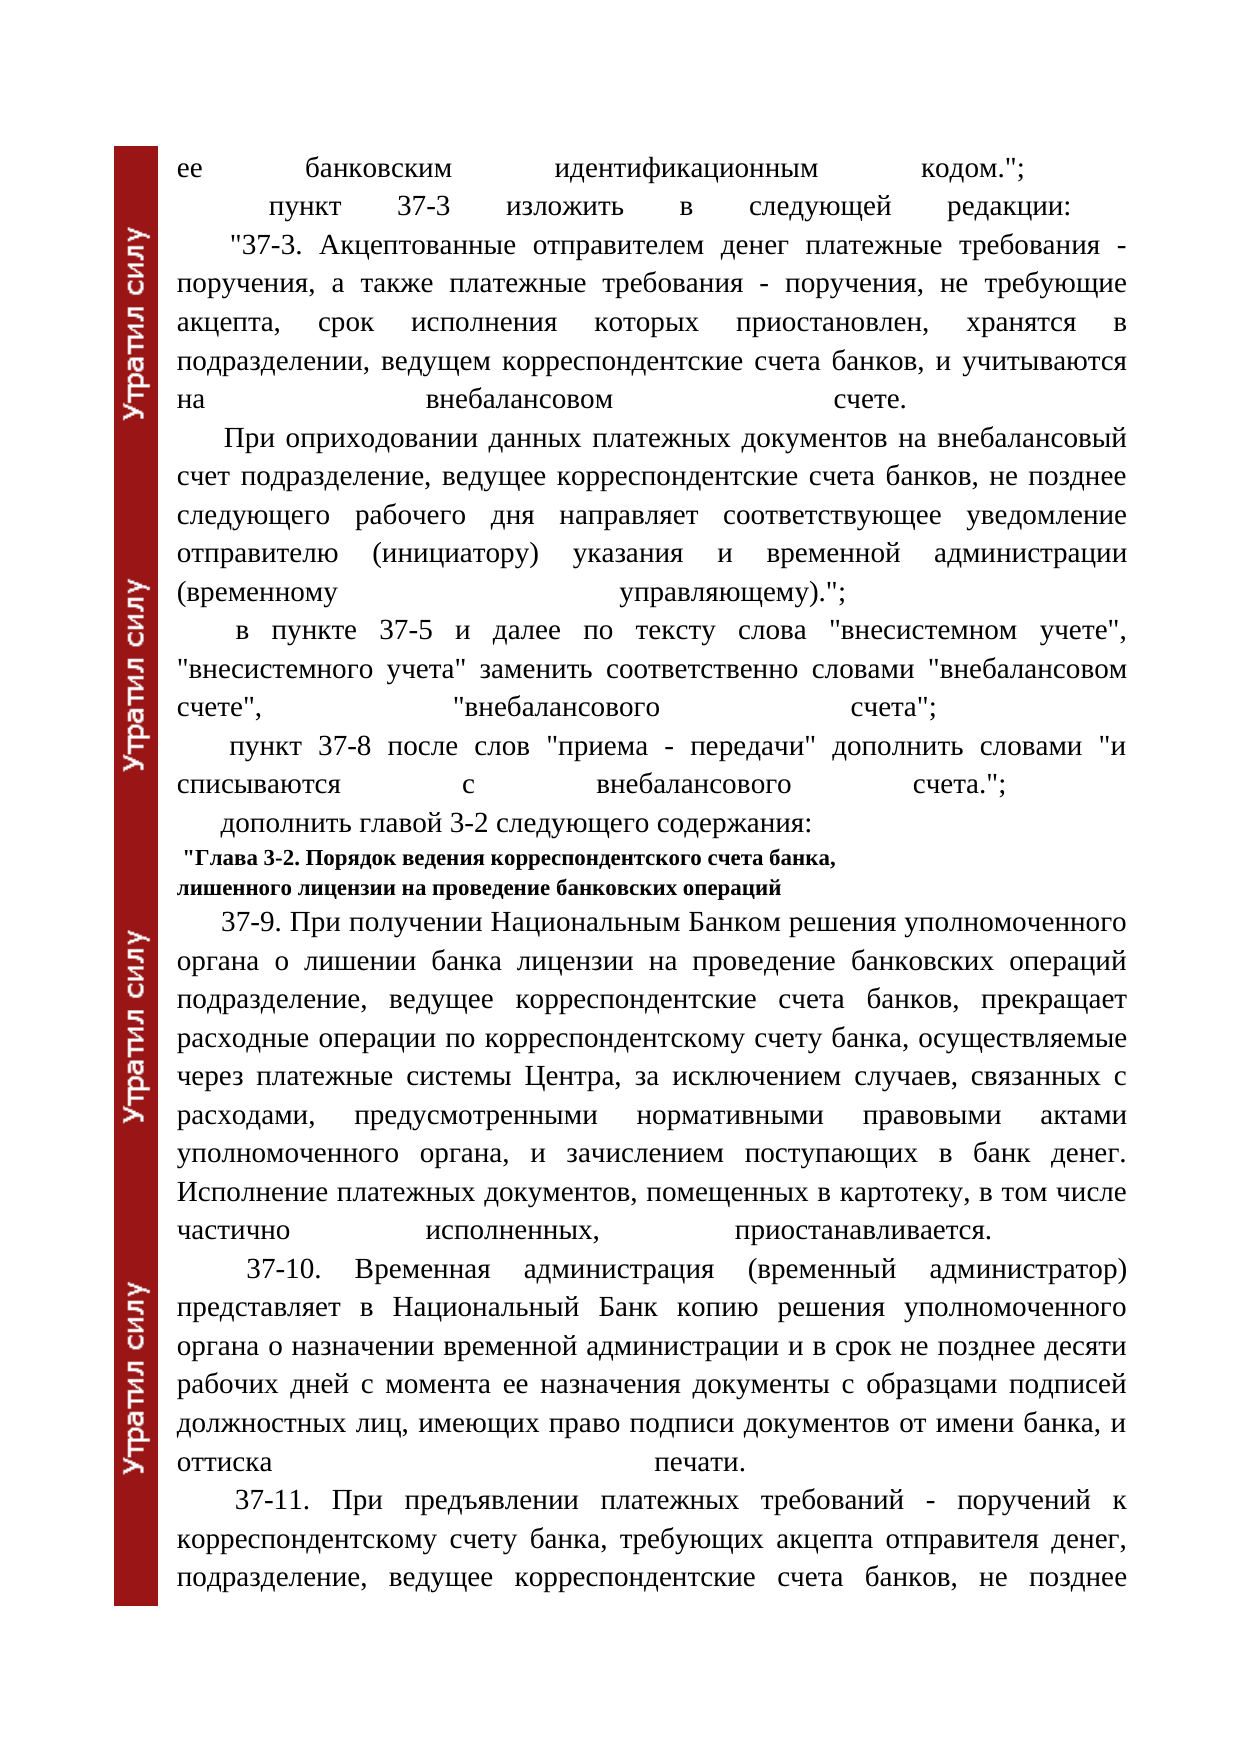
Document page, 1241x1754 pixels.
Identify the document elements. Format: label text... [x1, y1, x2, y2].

picture [114, 839, 158, 844]
picture [114, 1593, 158, 1606]
picture [114, 146, 158, 150]
text "Глава 3-2. Порядок ведения корреспондентского счета банка, лишенного лицензии на проведение банковских операций [112, 844, 1128, 900]
picture [114, 900, 158, 904]
